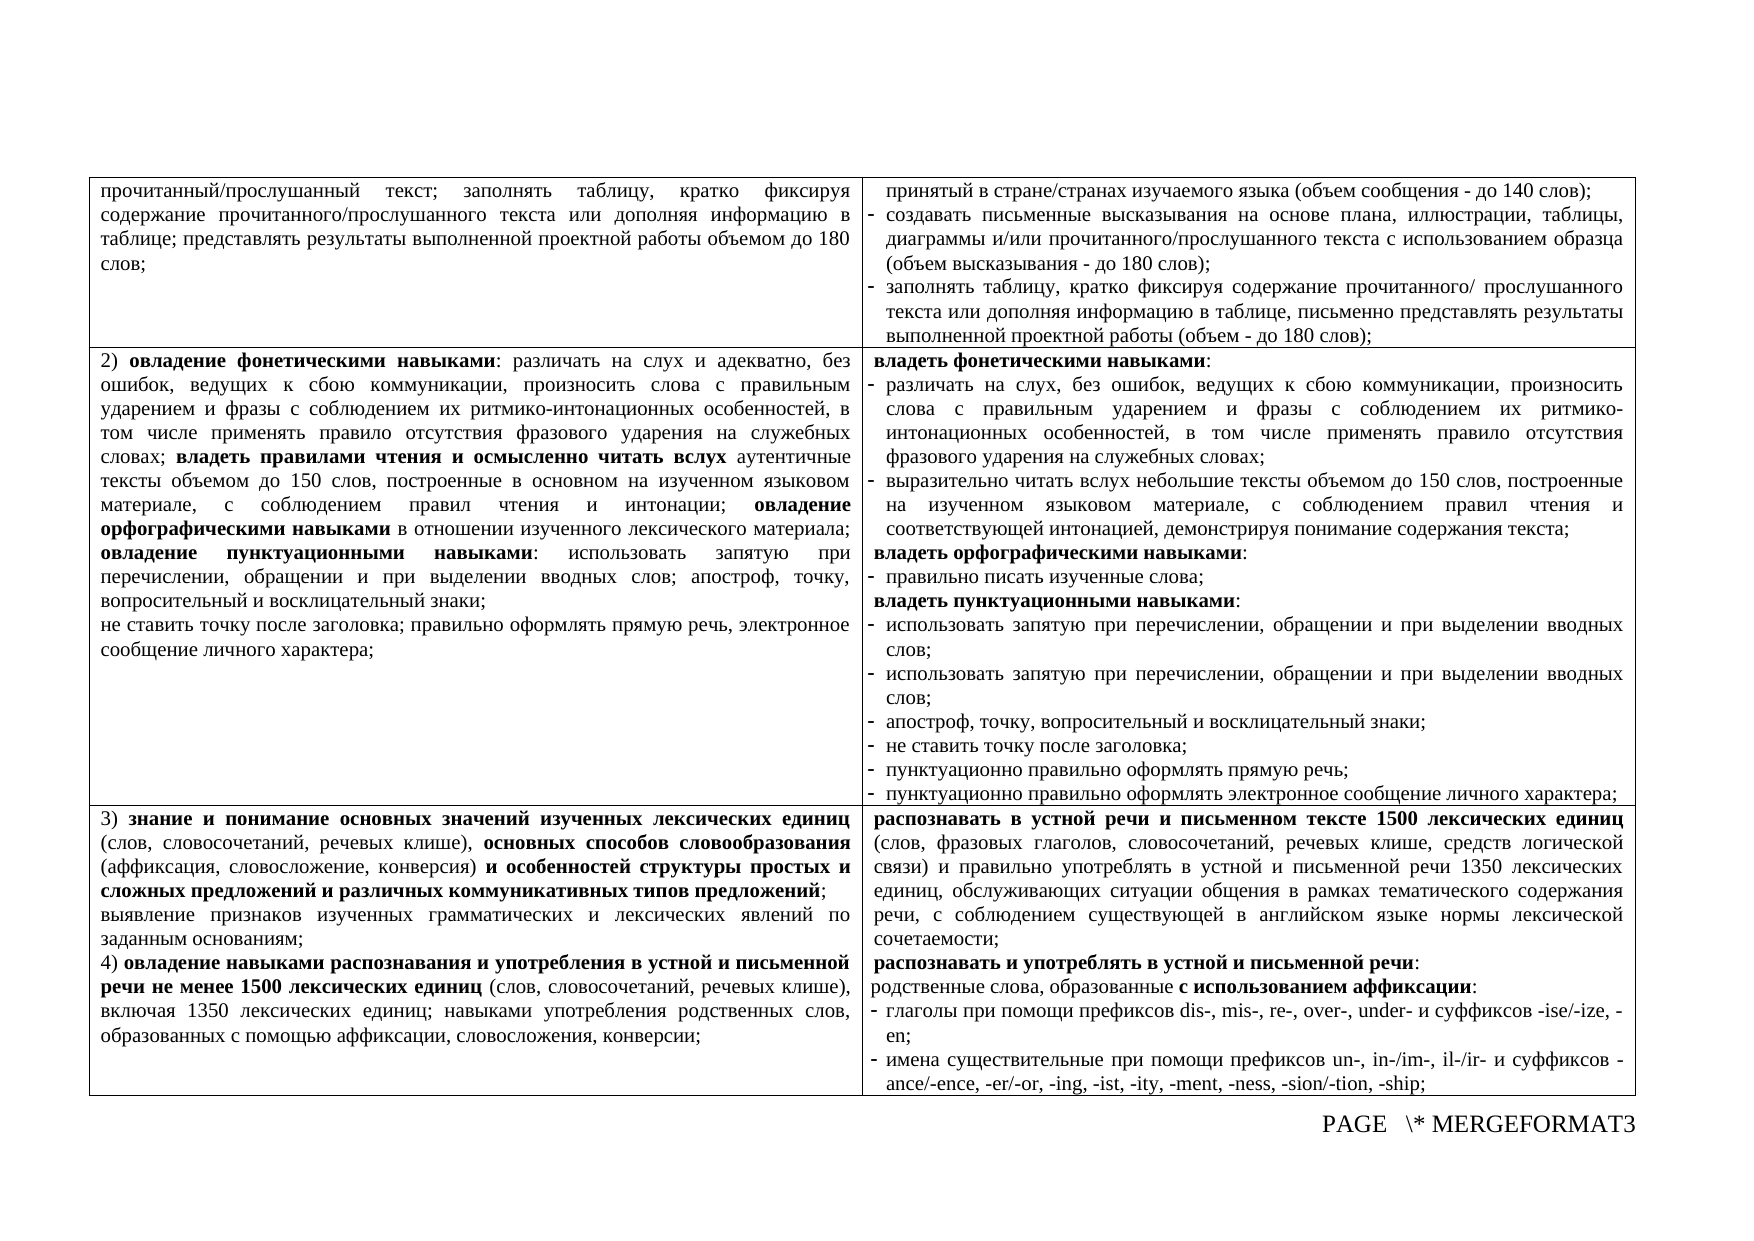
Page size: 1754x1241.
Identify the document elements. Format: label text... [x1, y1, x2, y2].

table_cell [863, 178, 1635, 347]
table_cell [90, 806, 862, 1095]
table_cell 2) овладение фонетическими навыками: различать на слух и адекватно, без ошибок, ведущих к сбою коммуникации, произносить слова с правильным ударением и фразы с соблюдением их ритмико-интонационных особенностей, в том числе применять правило отсутствия фразового ударения на служебных словах; владеть правилами чтения и осмысленно читать вслух аутентичные тексты объемом до 150 слов, построенные в основном на изученном языковом материале, с соблюдением правил чтения и интонации; овладение орфографическими навыками в отношении изученного лексического материала; овладение пунктуационными навыками: использовать запятую при перечислении, обращении и при выделении вводных слов; апостроф, точку, вопросительный и восклицательный знаки; не ставить точку после заголовка; правильно оформлять прямую речь, электронное сообщение личного характера; [90, 348, 862, 805]
table_cell владеть фонетическими навыками: различать на слух, без ошибок, ведущих к сбою коммуникации, произносить слова с правильным ударением и фразы с соблюдением их ритмико-интонационных особенностей, в том числе применять правило отсутствия фразового ударения на служебных словах; выразительно читать вслух небольшие тексты объемом до 150 слов, построенные на изученном языковом материале, с соблюдением правил чтения и соответствующей интонацией, демонстрируя понимание содержания текста; владеть орфографическими навыками: правильно писать изученные слова; владеть пунктуационными навыками: использовать запятую при перечислении, обращении и при выделении вводных слов; использовать запятую при перечислении, обращении и при выделении вводных слов; апостроф, точку, вопросительный и восклицательный знаки; не ставить точку после заголовка; пунктуационно правильно оформлять прямую речь; пунктуационно правильно оформлять электронное сообщение личного характера; [863, 348, 1635, 805]
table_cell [90, 178, 862, 347]
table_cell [863, 806, 1635, 1095]
